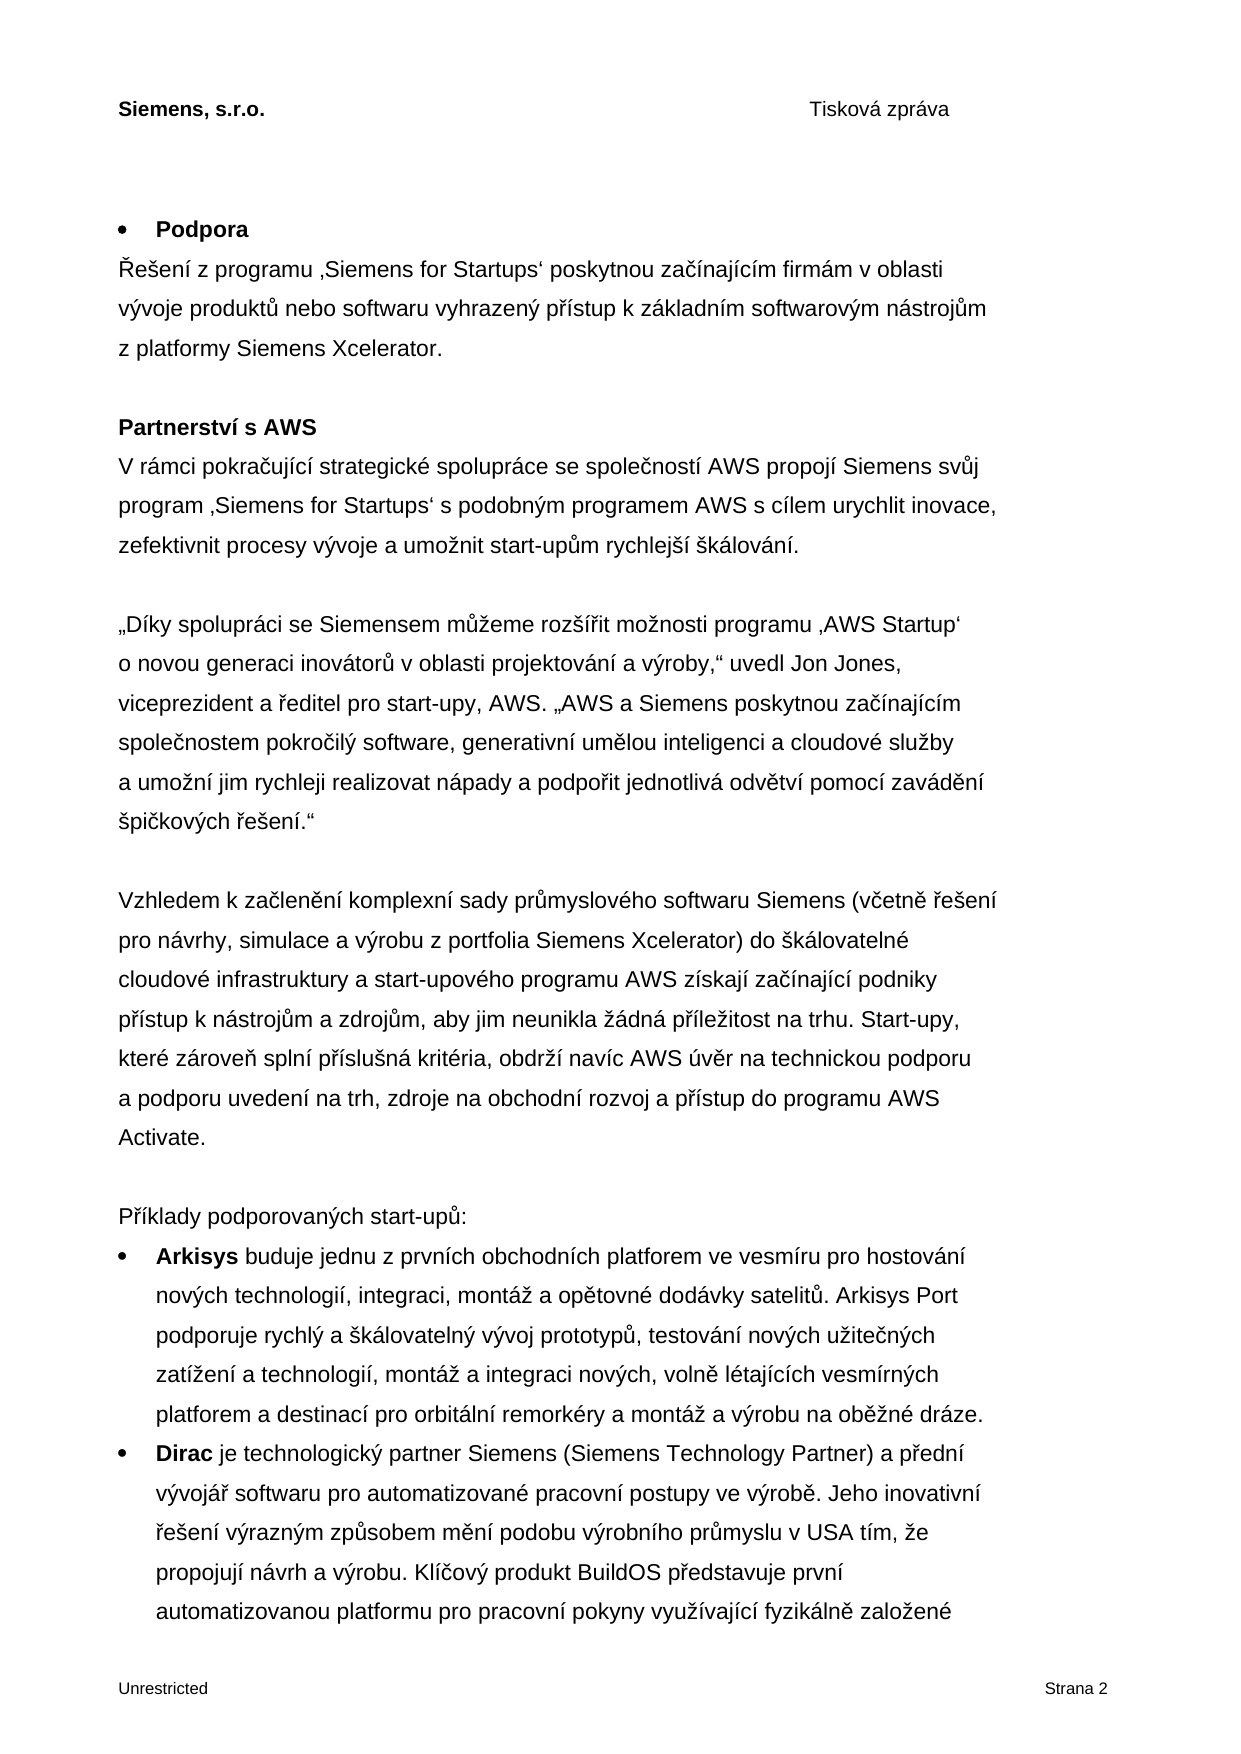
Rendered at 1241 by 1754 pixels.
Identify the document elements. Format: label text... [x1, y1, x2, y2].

text „Díky spolupráci se Siemensem můžeme rozšířit možnosti programu ‚AWS Startup‘ o novou generaci inovátorů v oblasti projektování a výroby,“ uvedl Jon Jones, viceprezident a ředitel pro start-upy, AWS. „AWS a Siemens poskytnou začínajícím společnostem pokročilý software, generativní umělou inteligenci a cloudové služby a umožní jim rychleji realizovat nápady a podpořit jednotlivá odvětví pomocí zavádění špičkových řešení.“ [118, 611, 1004, 835]
text Příklady podporovaných start-upů: [118, 1203, 1004, 1229]
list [118, 1440, 1004, 1624]
text Partnerství s AWS [118, 413, 1004, 440]
text V rámci pokračující strategické spolupráce se společností AWS propojí Siemens svůj program ‚Siemens for Startups‘ s podobným programem AWS s cílem urychlit inovace, zefektivnit procesy vývoje a umožnit start-upům rychlejší škálování. [118, 453, 1004, 558]
list Podpora [118, 216, 1004, 242]
text Vzhledem k začlenění komplexní sady průmyslového softwaru Siemens (včetně řešení pro návrhy, simulace a výrobu z portfolia Siemens Xcelerator) do škálovatelné cloudové infrastruktury a start-upového programu AWS získají začínající podniky přístup k nástrojům a zdrojům, aby jim neunikla žádná příležitost na trhu. Start-upy, které zároveň splní příslušná kritéria, obdrží navíc AWS úvěr na technickou podporu a podporu uvedení na trh, zdroje na obchodní rozvoj a přístup do programu AWS Activate. [118, 887, 1004, 1151]
list Arkisys buduje jednu z prvních obchodních platforem ve vesmíru pro hostování nových technologií, integraci, montáž a opětovné dodávky satelitů. Arkisys Port podporuje rychlý a škálovatelný vývoj prototypů, testování nových užitečných zatížení a technologií, montáž a integraci nových, volně létajících vesmírných platforem a destinací pro orbitální remorkéry a montáž a výrobu na oběžné dráze. [118, 1243, 1004, 1427]
text Řešení z programu ‚Siemens for Startups‘ poskytnou začínajícím firmám v oblasti vývoje produktů nebo softwaru vyhrazený přístup k základním softwarovým nástrojům z platformy Siemens Xcelerator. [118, 256, 1004, 361]
